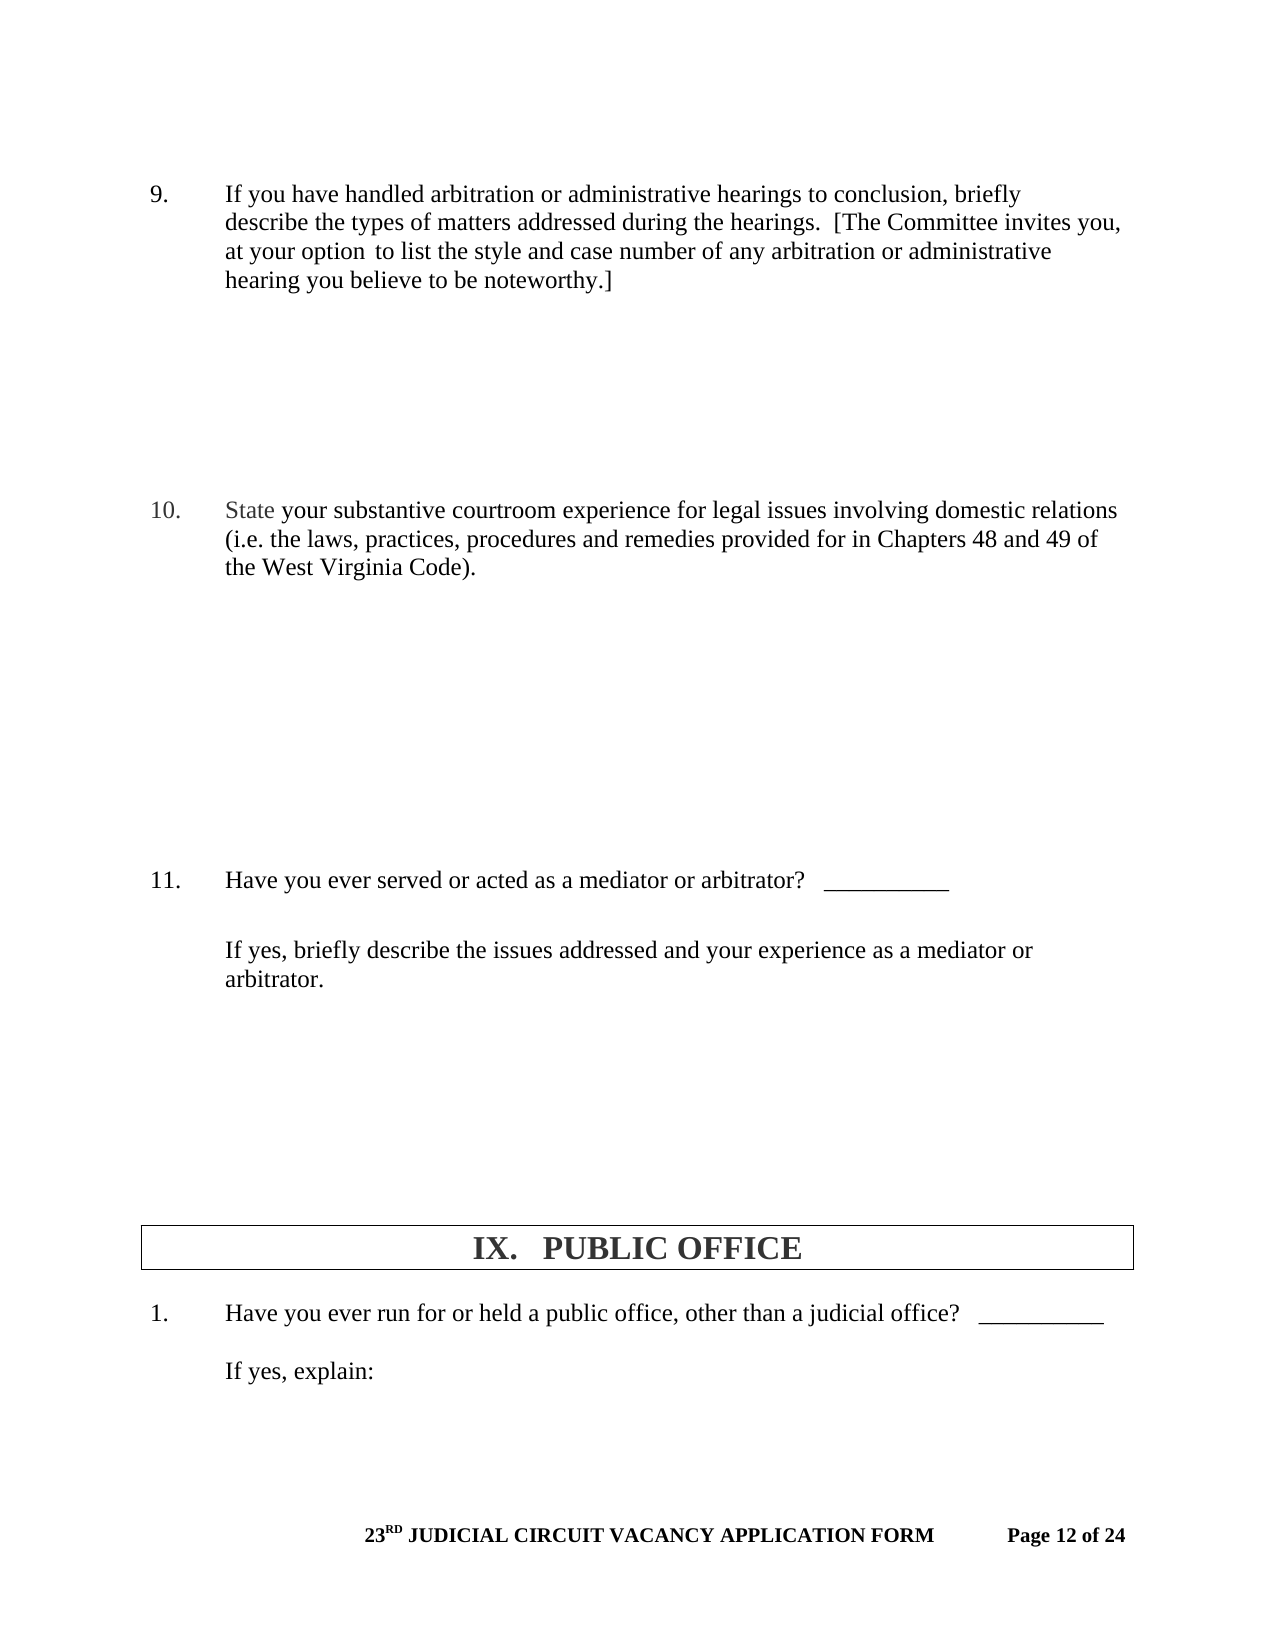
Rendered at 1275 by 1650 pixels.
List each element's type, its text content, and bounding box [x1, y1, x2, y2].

text 9. If you have handled arbitration or administrative hearings to conclusion, briefly [150, 179, 1125, 207]
text 11. Have you ever served or acted as a mediator or arbitrator? __________ [150, 866, 1125, 894]
text at your option to list the style and case number of any arbitration or administrative hearing you believe to be noteworthy.] [150, 236, 1125, 294]
text 1. Have you ever run for or held a public office, other than a judicial office? __________ [75, 1298, 1125, 1327]
text (i.e. the laws, practices, procedures and remedies provided for in Chapters 48 and 49 of the West Virginia Code). [150, 524, 1125, 581]
text IX. PUBLIC OFFICE [142, 1226, 1133, 1269]
text 10. State your substantive courtroom experience for legal issues involving domestic relations [150, 495, 1125, 524]
text describe the types of matters addressed during the hearings. [The Committee invites you, [150, 207, 1125, 236]
text If yes, explain: [75, 1356, 1125, 1385]
text If yes, briefly describe the issues addressed and your experience as a mediator or arbitrator. [150, 935, 1125, 993]
